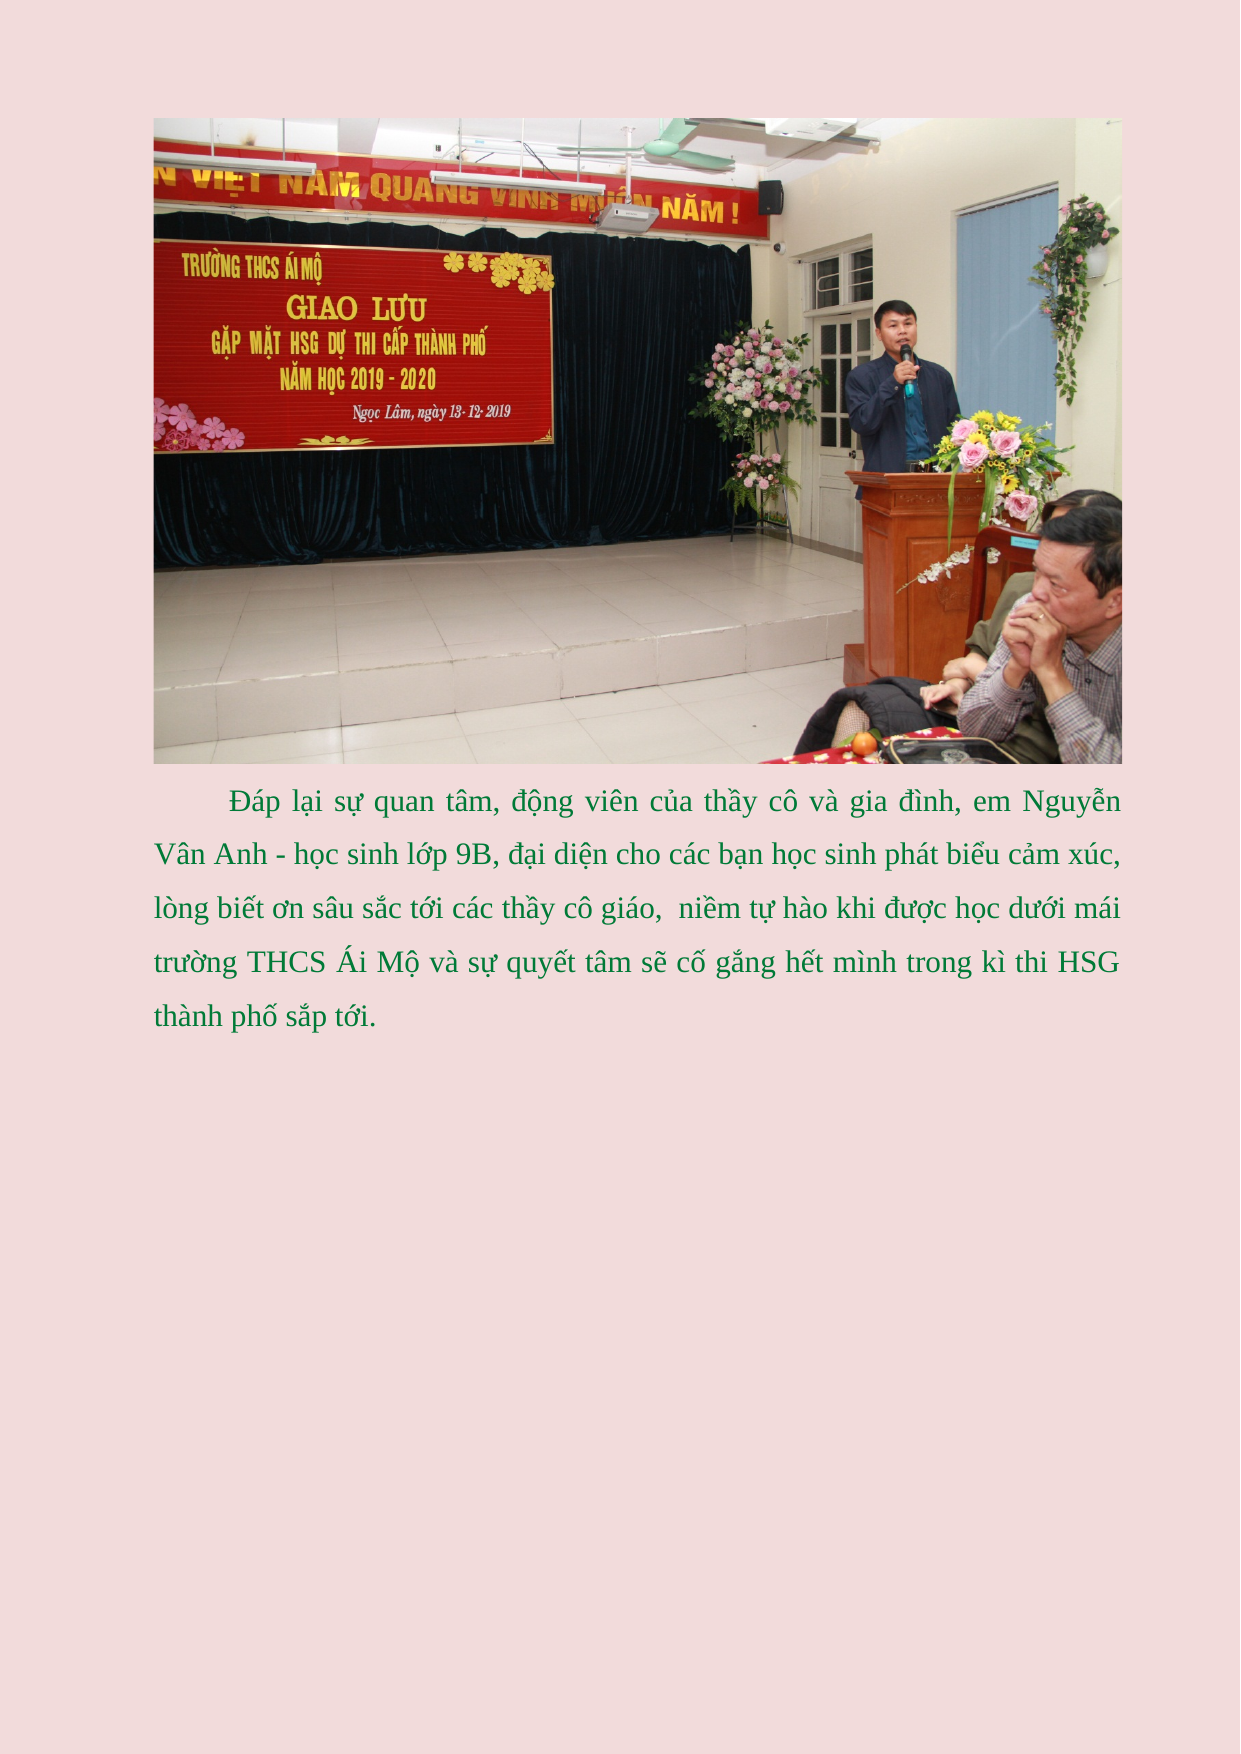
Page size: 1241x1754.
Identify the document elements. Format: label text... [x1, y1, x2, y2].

text Đáp lại sự quan tâm, động viên của thầy cô và gia đình, em Nguyễn Vân Anh - học sinh lớp 9B, đại diện cho các bạn học sinh phát biểu cảm xúc, lòng biết ơn sâu sắc tới các thầy cô giáo, niềm tự hào khi được học dưới mái trường THCS Ái Mộ và sự quyết tâm sẽ cố gắng hết mình trong kì thi HSG thành phố sắp tới. [153, 782, 1122, 1033]
picture [153, 118, 1123, 764]
